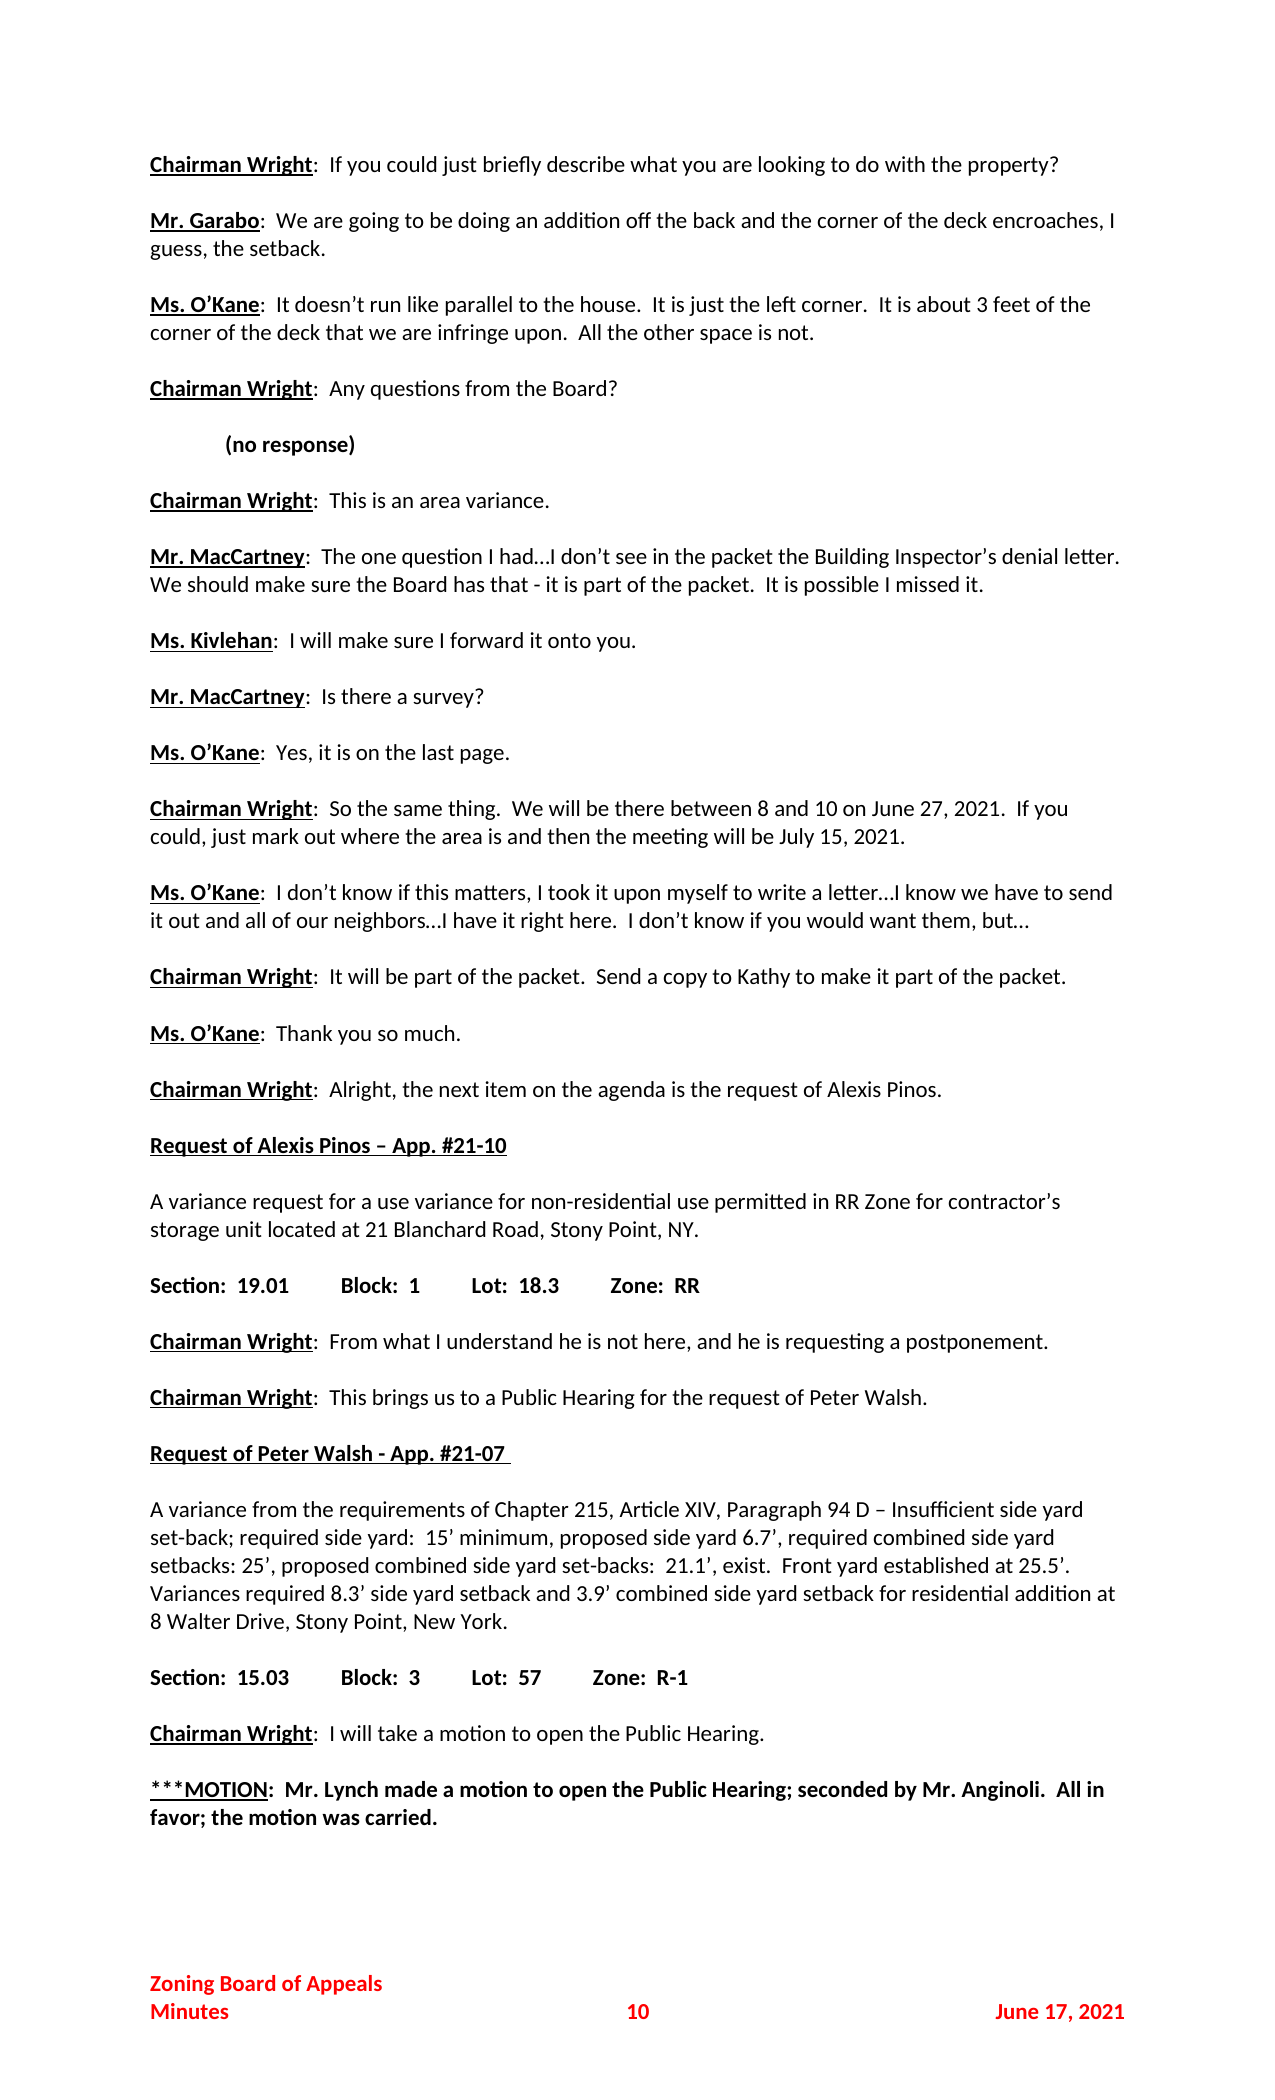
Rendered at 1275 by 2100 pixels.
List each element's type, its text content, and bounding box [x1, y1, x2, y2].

text Chairman Wright: From what I understand he is not here, and he is requesting a postponement. [150, 1327, 1125, 1355]
text Request of Alexis Pinos – App. #21-10 [150, 1131, 1125, 1159]
text Mr. MacCartney: The one question I had…I don’t see in the packet the Building Inspector’s denial letter. We should make sure the Board has that - it is part of the packet. It is possible I missed it. [150, 542, 1125, 598]
text Ms. Kivlehan: I will make sure I forward it onto you. [150, 626, 1125, 654]
text Ms. O’Kane: Thank you so much. [150, 1019, 1125, 1047]
text Mr. MacCartney: Is there a survey? [150, 682, 1125, 710]
text Chairman Wright: If you could just briefly describe what you are looking to do with the property? [150, 150, 1125, 178]
text Ms. O’Kane: I don’t know if this matters, I took it upon myself to write a letter…I know we have to send it out and all of our neighbors…I have it right here. I don’t know if you would want them, but… [150, 878, 1125, 934]
text Ms. O’Kane: It doesn’t run like parallel to the house. It is just the left corner. It is about 3 feet of the corner of the deck that we are infringe upon. All the other space is not. [150, 290, 1125, 346]
text Section: 15.03 Block: 3 Lot: 57 Zone: R-1 [150, 1663, 1125, 1691]
text Chairman Wright: This is an area variance. [150, 486, 1125, 514]
text A variance request for a use variance for non-residential use permitted in RR Zone for contractor’s storage unit located at 21 Blanchard Road, Stony Point, NY. [150, 1187, 1125, 1243]
text Chairman Wright: It will be part of the packet. Send a copy to Kathy to make it part of the packet. [150, 963, 1125, 991]
text Section: 19.01 Block: 1 Lot: 18.3 Zone: RR [150, 1271, 1125, 1299]
text ***MOTION: Mr. Lynch made a motion to open the Public Hearing; seconded by Mr. Anginoli. All in favor; the motion was carried. [150, 1775, 1125, 1831]
text A variance from the requirements of Chapter 215, Article XIV, Paragraph 94 D – Insufficient side yard set-back; required side yard: 15’ minimum, proposed side yard 6.7’, required combined side yard setbacks: 25’, proposed combined side yard set-backs: 21.1’, exist. Front yard established at 25.5’. Variances required 8.3’ side yard setback and 3.9’ combined side yard setback for residential addition at 8 Walter Drive, Stony Point, New York. [150, 1495, 1125, 1635]
text Chairman Wright: Any questions from the Board? [150, 374, 1125, 402]
text Mr. Garabo: We are going to be doing an addition off the back and the corner of the deck encroaches, I guess, the setback. [150, 206, 1125, 262]
text Chairman Wright: So the same thing. We will be there between 8 and 10 on June 27, 2021. If you could, just mark out where the area is and then the meeting will be July 15, 2021. [150, 794, 1125, 851]
text Chairman Wright: I will take a motion to open the Public Hearing. [150, 1719, 1125, 1747]
text Ms. O’Kane: Yes, it is on the last page. [150, 738, 1125, 766]
text Chairman Wright: Alright, the next item on the agenda is the request of Alexis Pinos. [150, 1075, 1125, 1103]
text Chairman Wright: This brings us to a Public Hearing for the request of Peter Walsh. [150, 1383, 1125, 1411]
text (no response) [150, 430, 1125, 458]
text Request of Peter Walsh - App. #21-07 [150, 1439, 1125, 1467]
